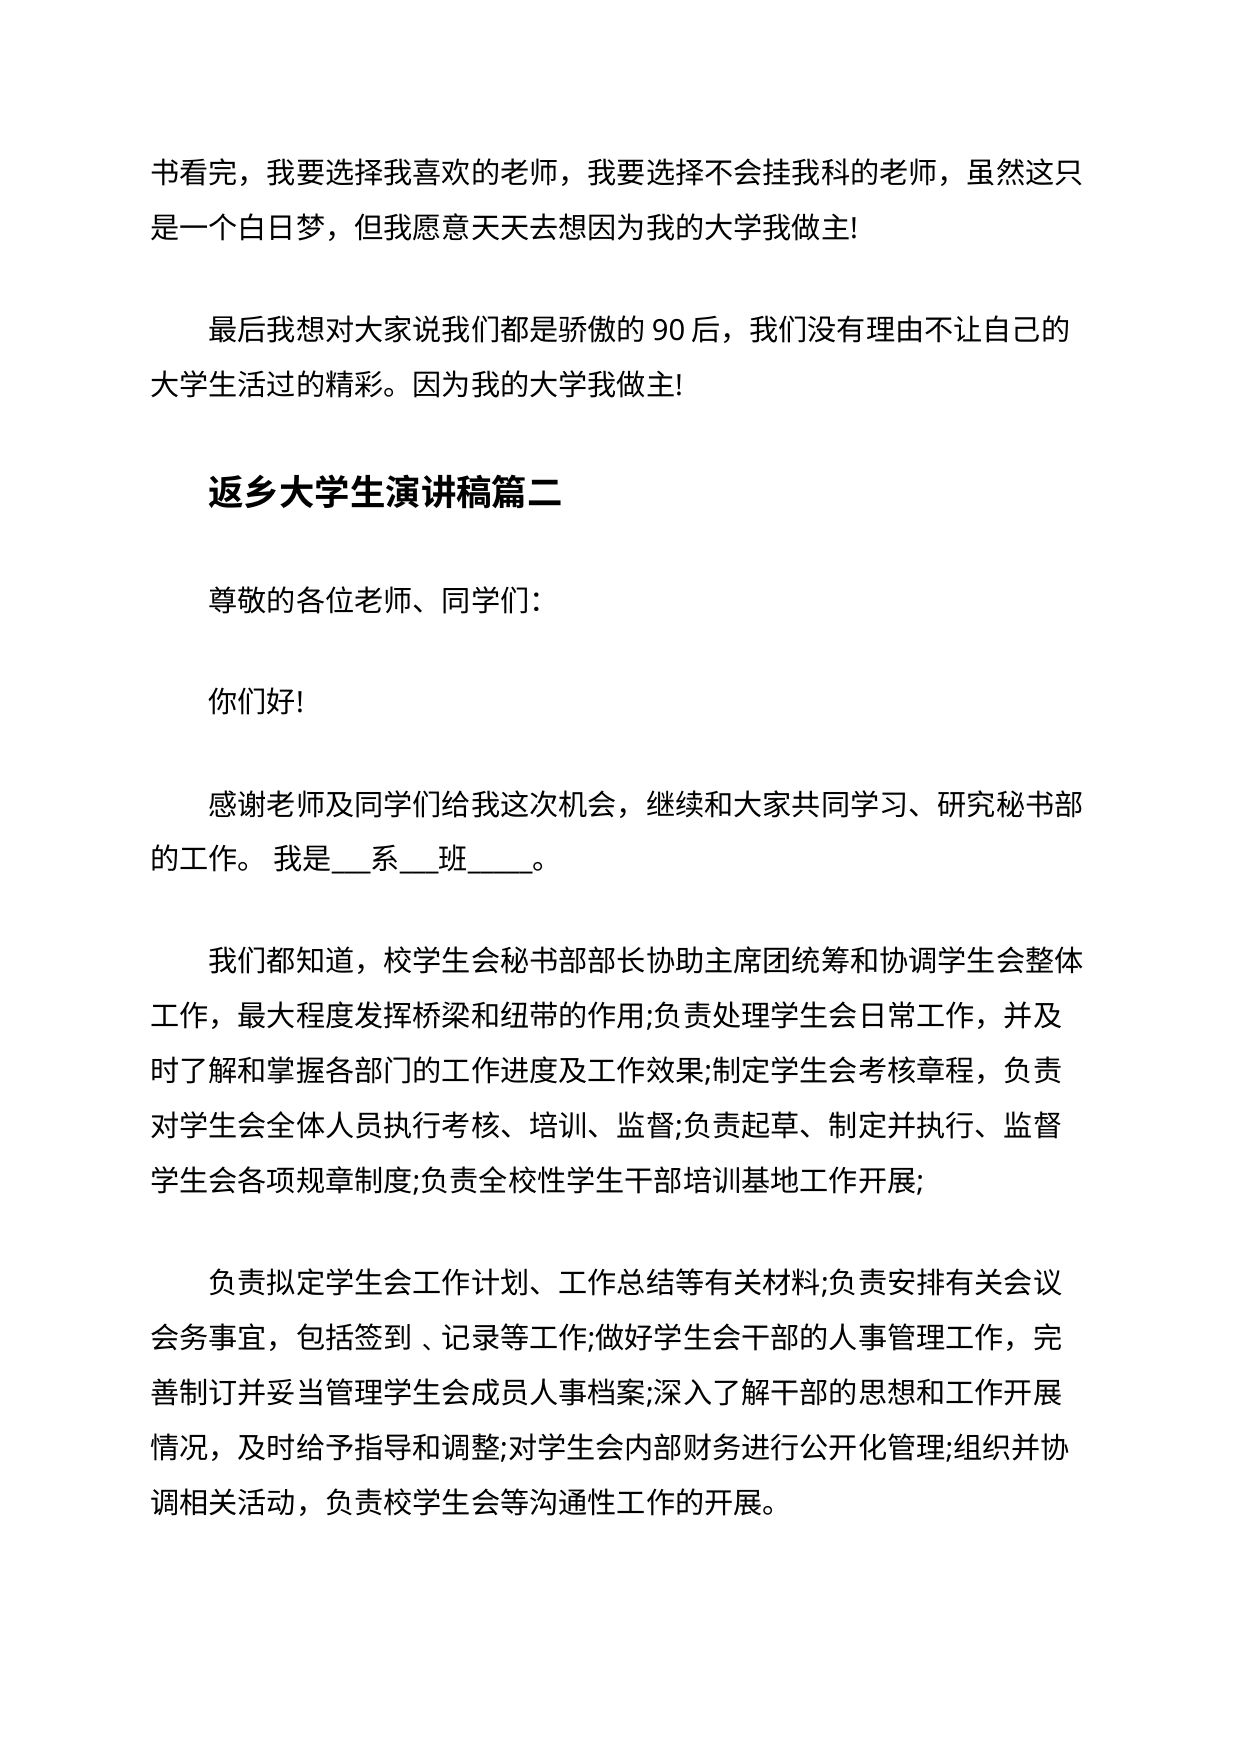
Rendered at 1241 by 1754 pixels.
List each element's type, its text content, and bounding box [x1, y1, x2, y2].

text 最后我想对大家说我们都是骄傲的90后，我们没有理由不让自己的大学生活过的精彩。因为我的大学我做主! [150, 307, 1090, 404]
text 我们都知道，校学生会秘书部部长协助主席团统筹和协调学生会整体工作，最大程度发挥桥梁和纽带的作用;负责处理学生会日常工作，并及时了解和掌握各部门的工作进度及工作效果;制定学生会考核章程，负责对学生会全体人员执行考核、培训、监督;负责起草、制定并执行、监督学生会各项规章制度;负责全校性学生干部培训基地工作开展; [150, 938, 1090, 1200]
text 感谢老师及同学们给我这次机会，继续和大家共同学习、研究秘书部的工作。 我是___系___班_____。 [150, 781, 1090, 878]
text 你们好! [150, 679, 1090, 721]
text 负责拟定学生会工作计划、工作总结等有关材料;负责安排有关会议会务事宜，包括签到﹑记录等工作;做好学生会干部的人事管理工作，完善制订并妥当管理学生会成员人事档案;深入了解干部的思想和工作开展情况，及时给予指导和调整;对学生会内部财务进行公开化管理;组织并协调相关活动，负责校学生会等沟通性工作的开展。 [150, 1260, 1090, 1522]
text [150, 150, 1090, 247]
text 返乡大学生演讲稿篇二 [150, 464, 1090, 515]
text 尊敬的各位老师、同学们： [150, 577, 1090, 619]
